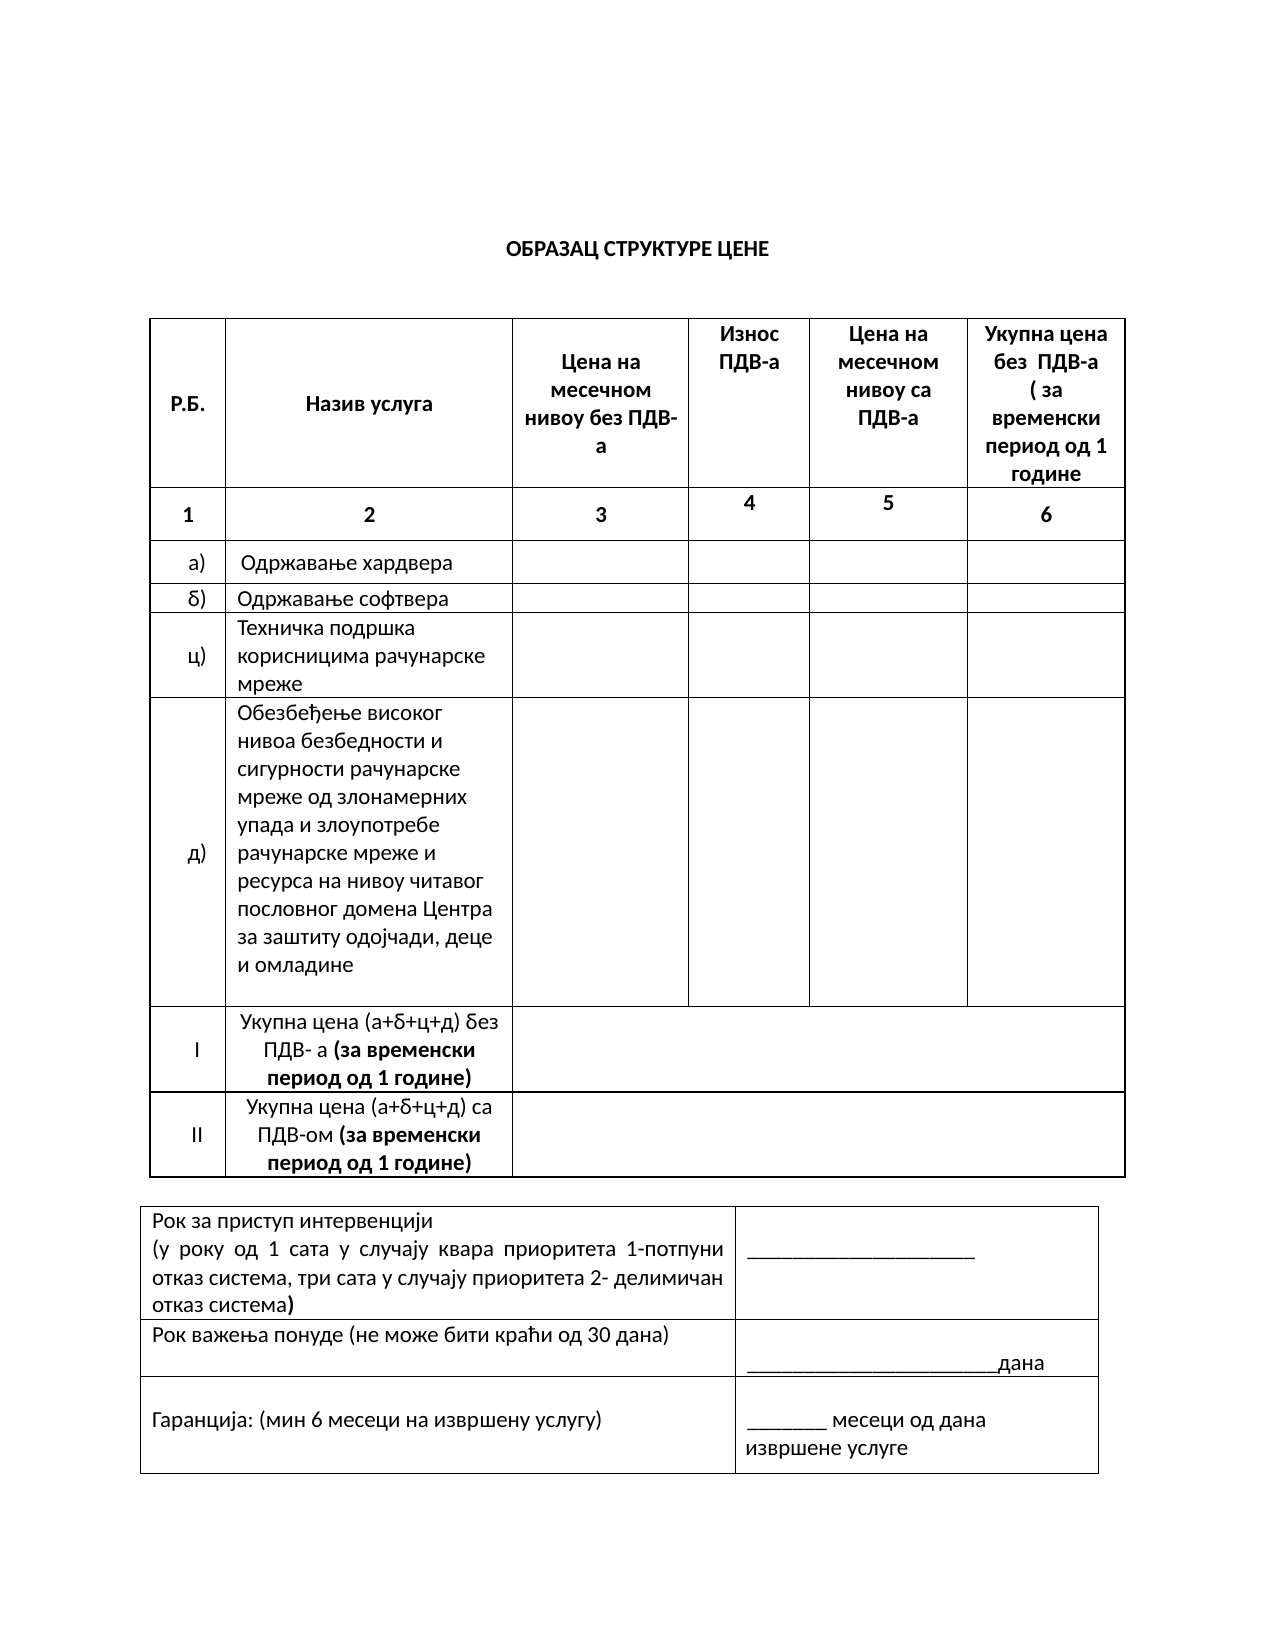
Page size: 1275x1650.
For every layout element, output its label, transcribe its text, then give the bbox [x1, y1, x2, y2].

table_header Рок за приступ интервенцији (у року од 1 сата у случају квара приоритета 1-потпуни отказ система, три сата у случају приоритета 2- делимичан отказ система) [141, 1207, 735, 1319]
table_header Износ ПДВ-а [689, 319, 809, 487]
table_cell [513, 613, 688, 697]
table_cell I [151, 1007, 225, 1091]
table_cell д) [151, 698, 225, 1006]
table_cell [968, 613, 1124, 697]
table_header Р.Б. [151, 319, 225, 487]
table_cell II [151, 1093, 225, 1176]
table_cell [810, 541, 967, 583]
table_header Укупна цена без ПДВ-а ( за временски период од 1 године [968, 319, 1124, 487]
table_cell [689, 613, 809, 697]
table_cell Одржавање софтвера [226, 584, 512, 612]
table_cell Техничка подршка корисницима рачунарске мреже [226, 613, 512, 697]
table_cell [689, 584, 809, 612]
table_cell [810, 613, 967, 697]
table_cell Одржавање хардвера [226, 541, 512, 583]
table_cell [968, 584, 1124, 612]
table_cell Гаранција: (мин 6 месеци на извршену услугу) [141, 1377, 735, 1473]
table_cell 1 [151, 488, 225, 540]
table_cell а) [151, 541, 225, 583]
table_cell 6 [968, 488, 1124, 540]
table_header Цена на месечном нивоу без ПДВ-а [513, 319, 688, 487]
table_cell [810, 698, 967, 1006]
table_cell [513, 584, 688, 612]
table_cell [689, 541, 809, 583]
table_cell [513, 541, 688, 583]
table_cell Укупна цена (а+б+ц+д) са ПДВ-ом (за временски период од 1 године) [226, 1093, 512, 1176]
table_cell [513, 698, 688, 1006]
table_cell 5 [810, 488, 967, 540]
table_cell 4 [689, 488, 809, 540]
table_cell [968, 541, 1124, 583]
table_cell ______________________дана [736, 1320, 1098, 1376]
table_cell [689, 698, 809, 1006]
table_cell ц) [151, 613, 225, 697]
table_cell _______ месеци од дана извршене услуге [736, 1377, 1098, 1473]
table_header Назив услуга [226, 319, 512, 487]
table_cell [513, 1007, 1124, 1091]
table_cell [810, 584, 967, 612]
table_cell Рок важења понуде (не може бити краћи од 30 дана) [141, 1320, 735, 1376]
text ОБРАЗАЦ СТРУКТУРЕ ЦЕНЕ [150, 234, 1125, 262]
table_cell Укупна цена (а+б+ц+д) без ПДВ- а (за временски период од 1 године) [226, 1007, 512, 1091]
table_cell [513, 1093, 1124, 1176]
table_cell [968, 698, 1124, 1006]
table_cell Обезбеђење високог нивоа безбедности и сигурности рачунарске мреже од злонамерних упада и злоупотребе рачунарске мреже и ресурса на нивоу читавог пословног домена Центра за заштиту одојчади, деце и омладине [226, 698, 512, 1006]
table_cell 2 [226, 488, 512, 540]
table_cell 3 [513, 488, 688, 540]
table_header ____________________ [736, 1207, 1098, 1319]
table_cell б) [151, 584, 225, 612]
table_header Цена на месечном нивоу са ПДВ-а [810, 319, 967, 487]
